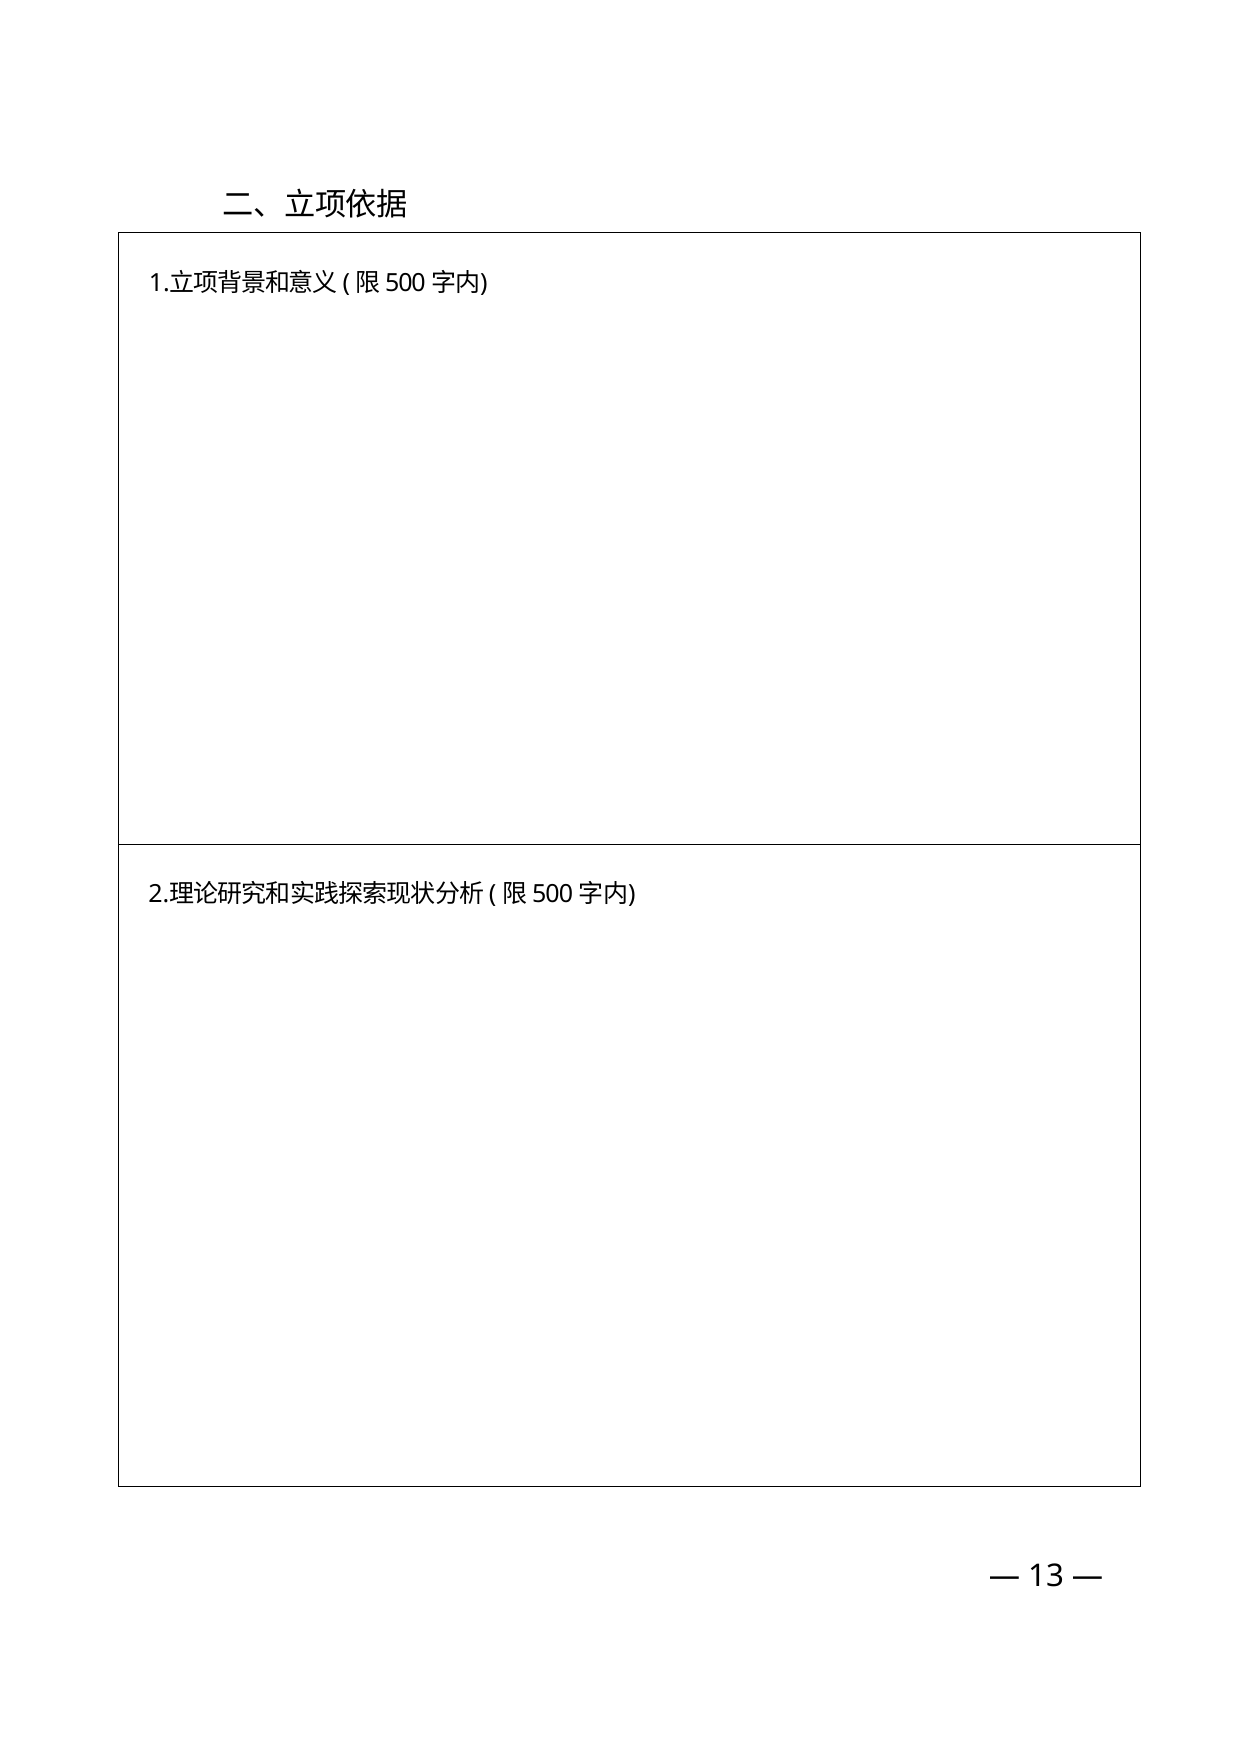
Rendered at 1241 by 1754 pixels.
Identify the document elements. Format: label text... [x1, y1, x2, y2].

text 二、立项依据 [222, 186, 1141, 227]
table_header 1.立项背景和意义 ( 限500 字内) [119, 233, 1140, 844]
table_cell 2.理论研究和实践探索现状分析 ( 限500 字内) [119, 845, 1140, 1486]
